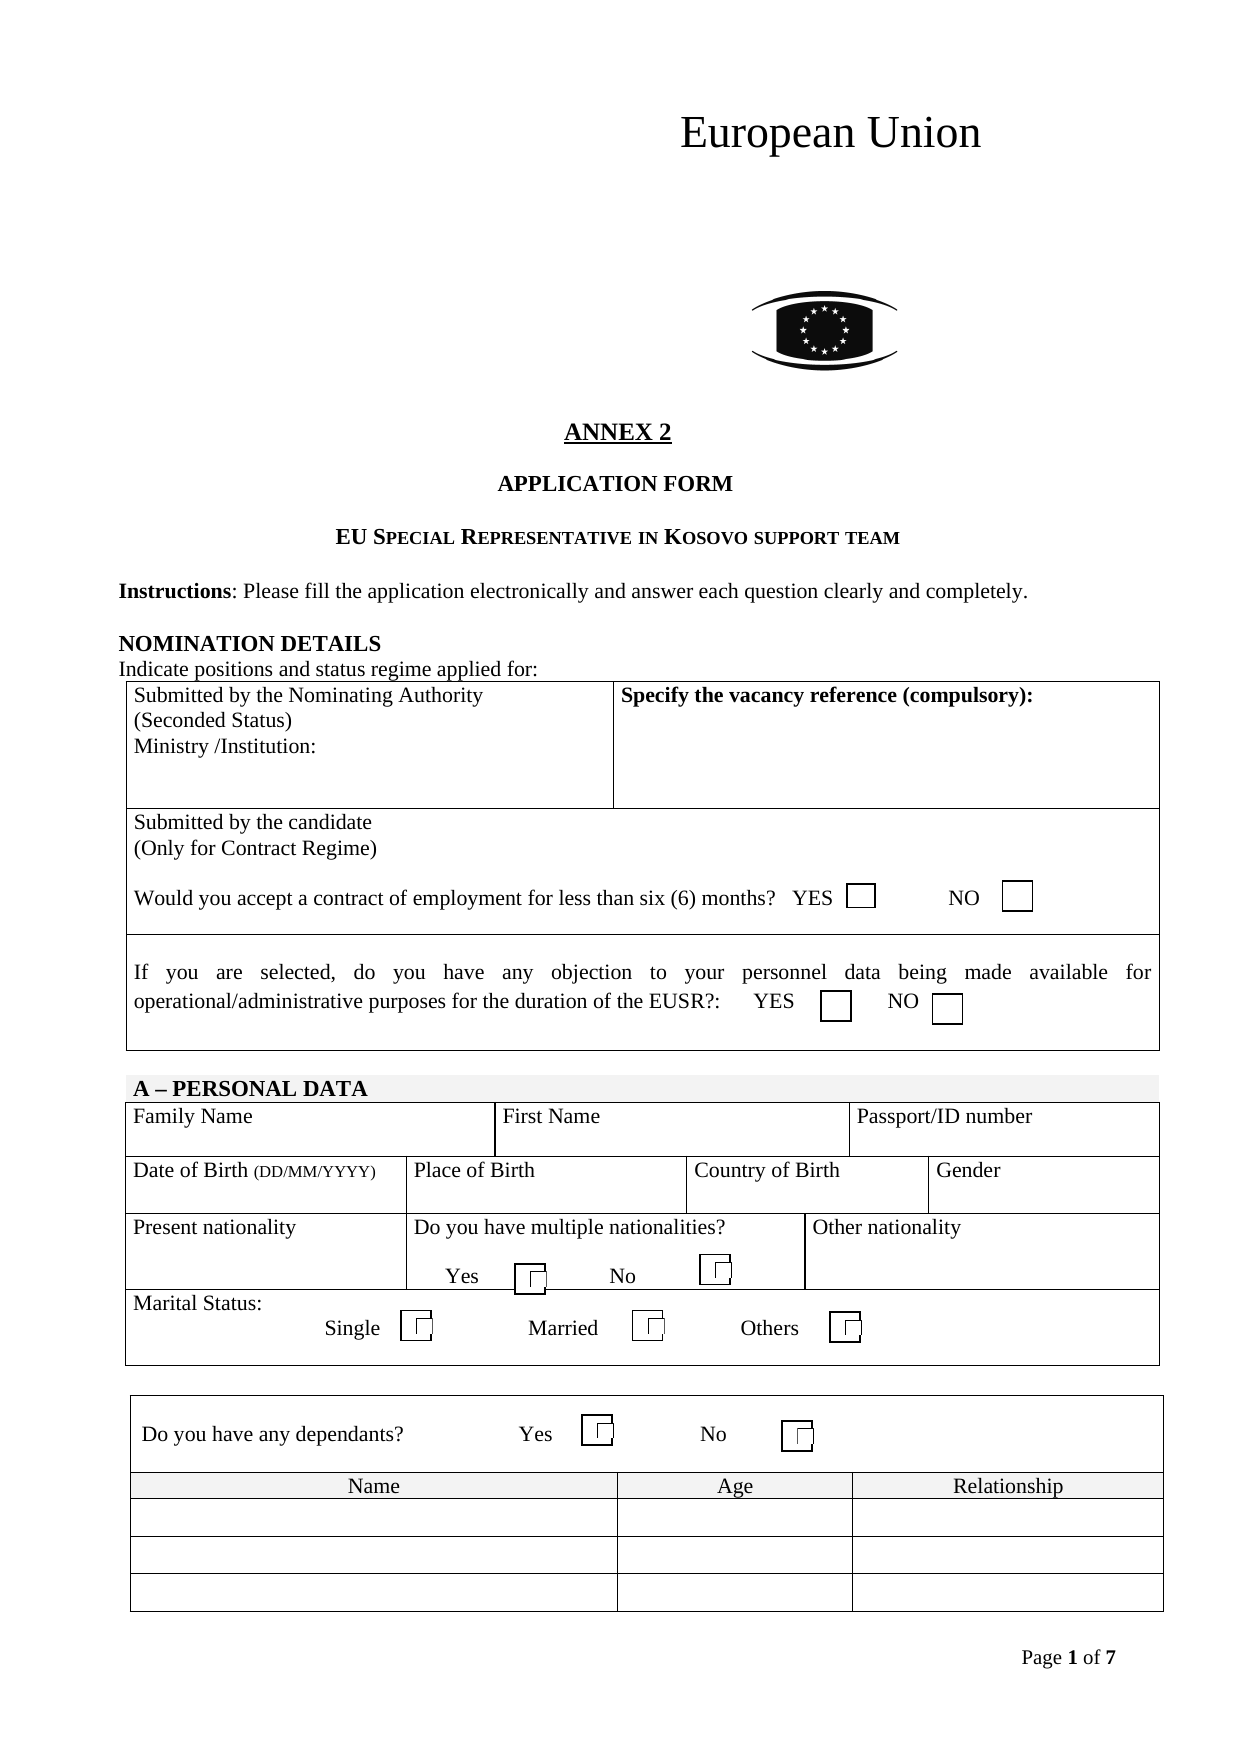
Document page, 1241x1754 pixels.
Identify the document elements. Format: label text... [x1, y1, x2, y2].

table_cell Other nationality [806, 1214, 1159, 1289]
table_cell Submitted by the candidate (Only for Contract Regime) Would you accept a contract of employment for less than six (6) months? YES NO [127, 809, 1159, 934]
text Indicate positions and status regime applied for: [118, 656, 1116, 681]
text ANNEX 2 [119, 417, 1116, 446]
table_header Specify the vacancy reference (compulsory): [614, 682, 1159, 808]
table_cell Do you have multiple nationalities? Yes No [407, 1214, 804, 1289]
table_cell [853, 1499, 1163, 1536]
table_cell Present nationality [126, 1214, 406, 1289]
table_cell Marital Status: Single Married Others [126, 1290, 1159, 1365]
text APPLICATION FORM [119, 470, 1111, 497]
table_header European Union [203, 105, 1240, 389]
table_cell Age [618, 1473, 852, 1498]
table_cell [618, 1574, 852, 1611]
table_cell Family Name [126, 1103, 494, 1156]
table_header Submitted by the Nominating Authority (Seconded Status) Ministry /Institution: [127, 682, 613, 808]
text Instructions: Please fill the application electronically and answer each question clearly and completely. [118, 578, 1116, 603]
table_cell [853, 1574, 1163, 1611]
table_cell [618, 1537, 852, 1573]
table_cell Gender [929, 1157, 1159, 1213]
text NOMINATION DETAILS [118, 630, 1116, 656]
table_cell [853, 1537, 1163, 1573]
table_cell Passport/ID number [850, 1103, 1159, 1156]
table_cell Date of Birth (DD/MM/YYYY) [126, 1157, 406, 1213]
table_cell [131, 1537, 617, 1573]
table_cell Name [131, 1473, 617, 1498]
table_cell First Name [496, 1103, 849, 1156]
table_header A – PERSONAL DATA [126, 1075, 1159, 1102]
table_cell Place of Birth [407, 1157, 686, 1213]
picture [735, 270, 912, 389]
table_cell [618, 1499, 852, 1536]
table_cell Country of Birth [687, 1157, 928, 1213]
table_cell If you are selected, do you have any objection to your personnel data being made available for operational/administrative purposes for the duration of the EUSR?: YES NO [127, 935, 1159, 1050]
table_cell Relationship [853, 1473, 1163, 1498]
table_cell [131, 1574, 617, 1611]
table_cell [131, 1499, 617, 1536]
table_header Do you have any dependants? Yes No [131, 1396, 1163, 1472]
text EU Special Representative in Kosovo support team [119, 523, 1116, 549]
